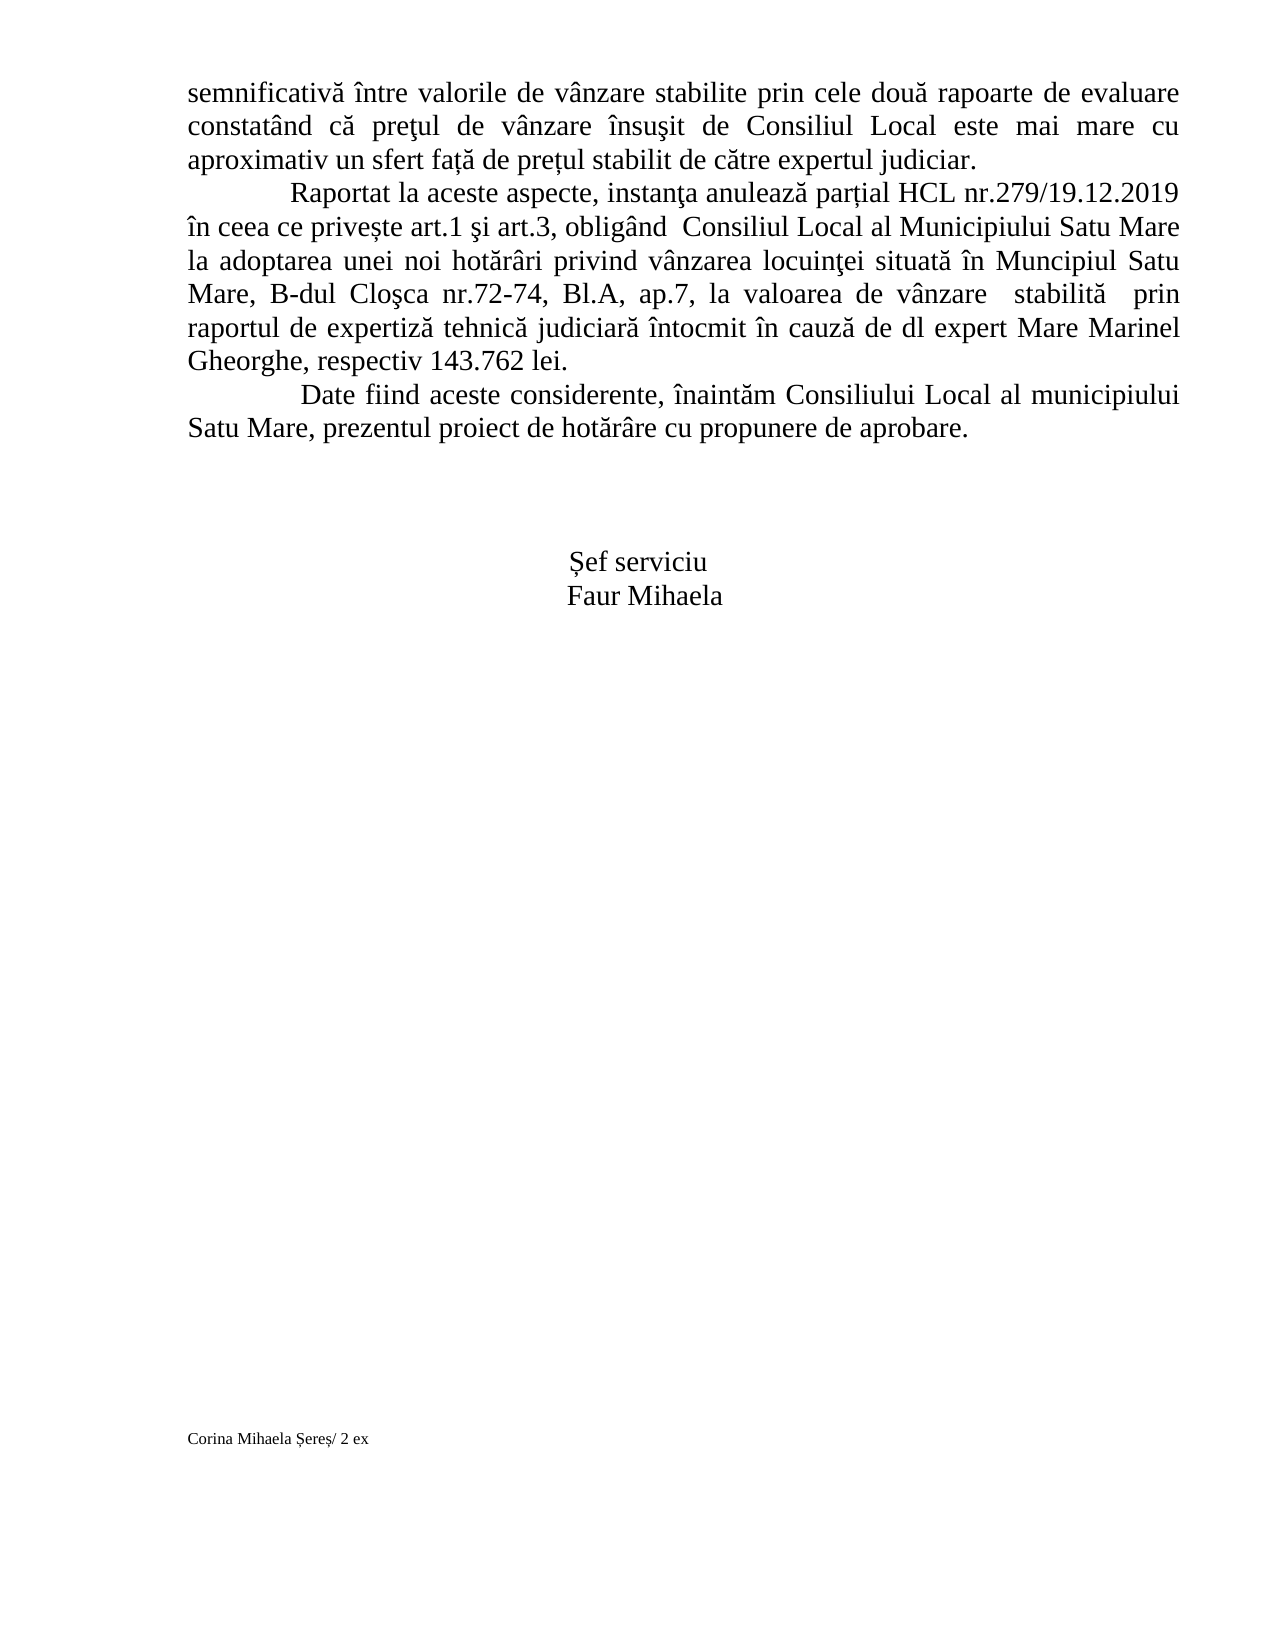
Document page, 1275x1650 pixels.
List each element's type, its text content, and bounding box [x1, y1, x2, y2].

text Șef serviciu [187, 544, 1181, 578]
text Corina Mihaela Șereș/ 2 ex [187, 1428, 1181, 1448]
text Raportat la aceste aspecte, instanţa anulează parțial HCL nr.279/19.12.2019 în ceea ce privește art.1 şi art.3, obligând Consiliul Local al Municipiului Satu Mare la adoptarea unei noi hotărâri privind vânzarea locuinţei situată în Muncipiul Satu Mare, B-dul Cloşca nr.72-74, Bl.A, ap.7, la valoarea de vânzare stabilită prin raportul de expertiză tehnică judiciară întocmit în cauză de dl expert Mare Marinel Gheorghe, respectiv 143.762 lei. [187, 176, 1181, 377]
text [187, 75, 1181, 176]
text Faur Mihaela [187, 578, 1181, 612]
text Date fiind aceste considerente, înaintăm Consiliului Local al municipiului Satu Mare, prezentul proiect de hotărâre cu propunere de aprobare. [187, 377, 1181, 444]
